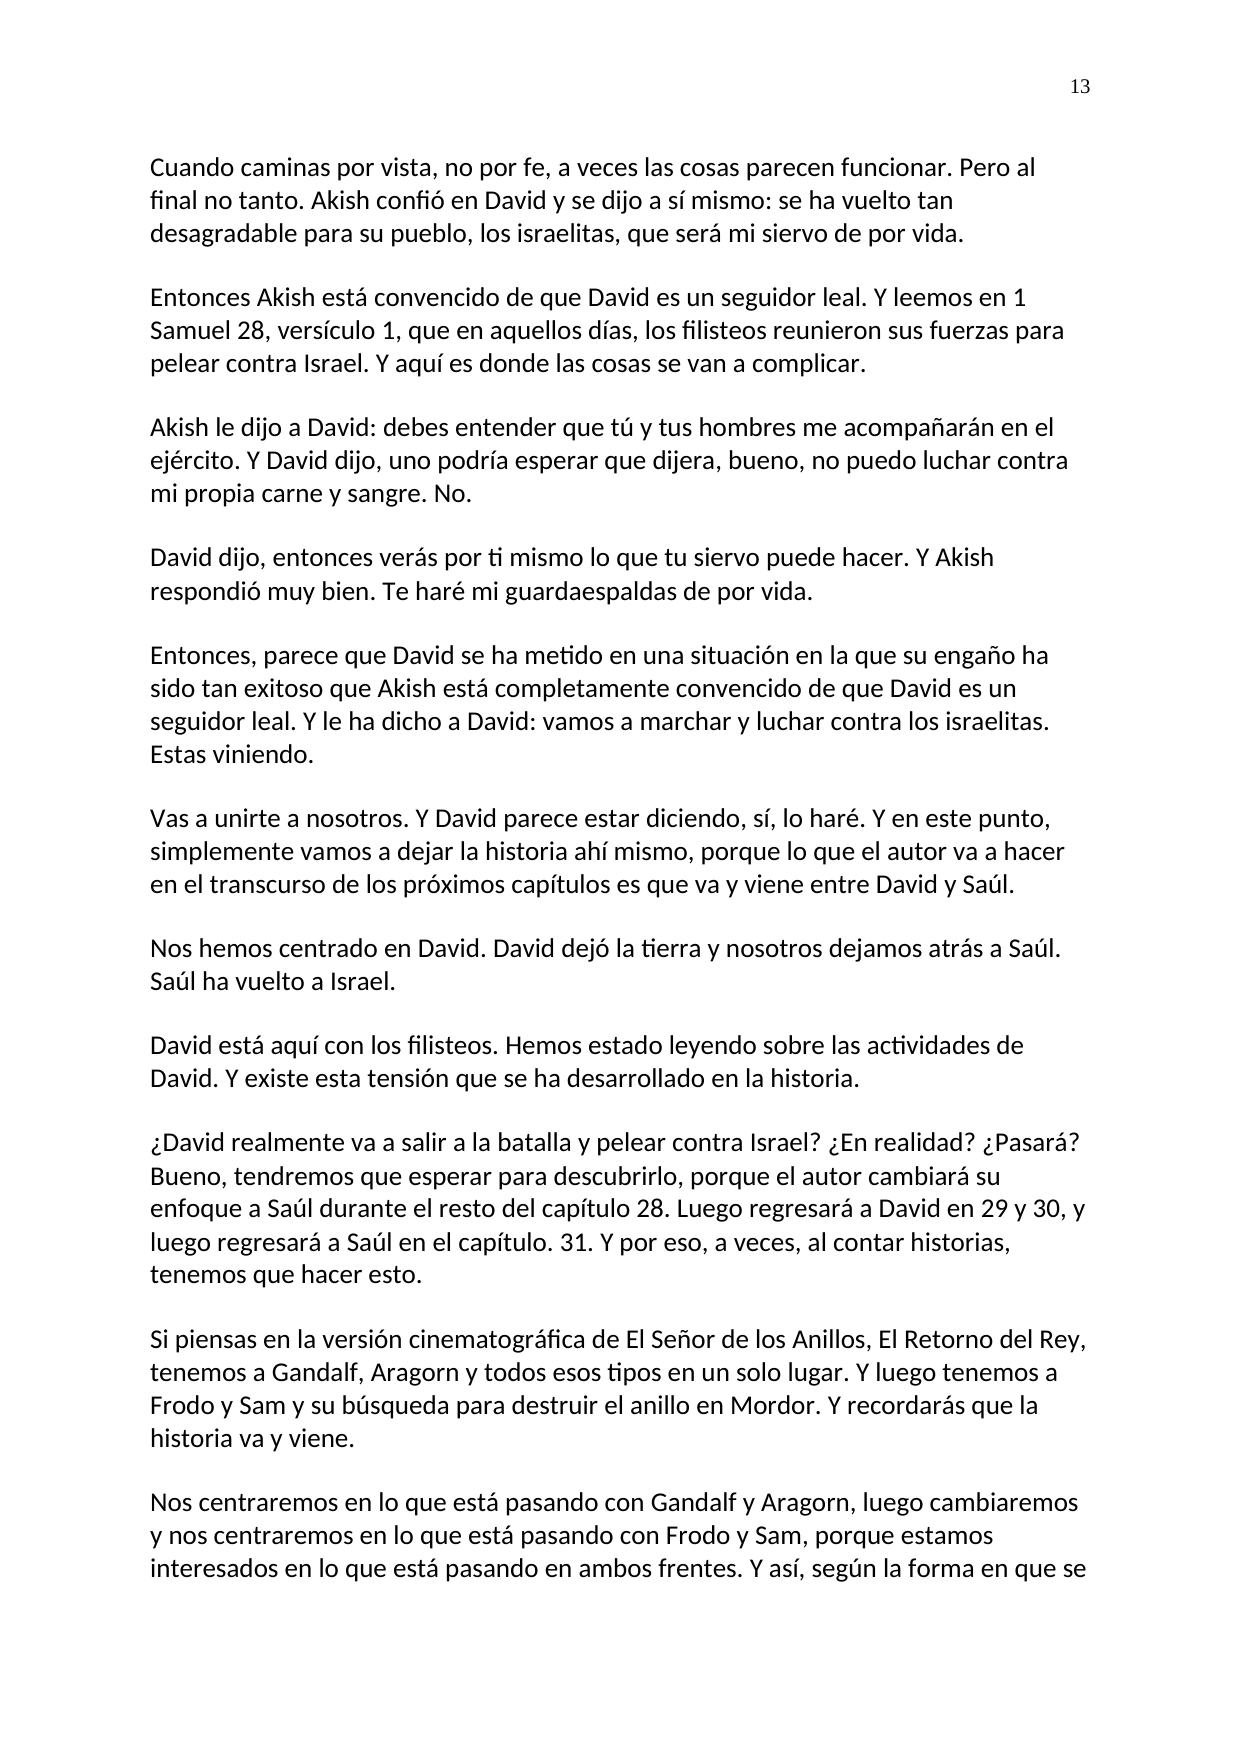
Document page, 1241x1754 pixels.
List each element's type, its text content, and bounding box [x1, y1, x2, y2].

text Cuando caminas por vista, no por fe, a veces las cosas parecen funcionar. Pero al final no tanto. Akish confió en David y se dijo a sí mismo: se ha vuelto tan desagradable para su pueblo, los israelitas, que será mi siervo de por vida. [150, 150, 1090, 249]
text Akish le dijo a David: debes entender que tú y tus hombres me acompañarán en el ejército. Y David dijo, uno podría esperar que dijera, bueno, no puedo luchar contra mi propia carne y sangre. No. [150, 410, 1090, 509]
text David dijo, entonces verás por ti mismo lo que tu siervo puede hacer. Y Akish respondió muy bien. Te haré mi guardaespaldas de por vida. [150, 541, 1090, 607]
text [150, 1485, 1090, 1584]
text David está aquí con los filisteos. Hemos estado leyendo sobre las actividades de David. Y existe esta tensión que se ha desarrollado en la historia. [150, 1028, 1090, 1094]
text Vas a unirte a nosotros. Y David parece estar diciendo, sí, lo haré. Y en este punto, simplemente vamos a dejar la historia ahí mismo, porque lo que el autor va a hacer en el transcurso de los próximos capítulos es que va y viene entre David y Saúl. [150, 801, 1090, 900]
text Si piensas en la versión cinematográfica de El Señor de los Anillos, El Retorno del Rey, tenemos a Gandalf, Aragorn y todos esos tipos en un solo lugar. Y luego tenemos a Frodo y Sam y su búsqueda para destruir el anillo en Mordor. Y recordarás que la historia va y viene. [150, 1322, 1090, 1454]
text Nos hemos centrado en David. David dejó la tierra y nosotros dejamos atrás a Saúl. Saúl ha vuelto a Israel. [150, 931, 1090, 997]
text Entonces Akish está convencido de que David es un seguidor leal. Y leemos en 1 Samuel 28, versículo 1, que en aquellos días, los filisteos reunieron sus fuerzas para pelear contra Israel. Y aquí es donde las cosas se van a complicar. [150, 280, 1090, 379]
text Entonces, parece que David se ha metido en una situación en la que su engaño ha sido tan exitoso que Akish está completamente convencido de que David es un seguidor leal. Y le ha dicho a David: vamos a marchar y luchar contra los israelitas. Estas viniendo. [150, 638, 1090, 770]
text ¿David realmente va a salir a la batalla y pelear contra Israel? ¿En realidad? ¿Pasará? Bueno, tendremos que esperar para descubrirlo, porque el autor cambiará su enfoque a Saúl durante el resto del capítulo 28. Luego regresará a David en 29 y 30, y luego regresará a Saúl en el capítulo. 31. Y por eso, a veces, al contar historias, tenemos que hacer esto. [150, 1126, 1090, 1291]
